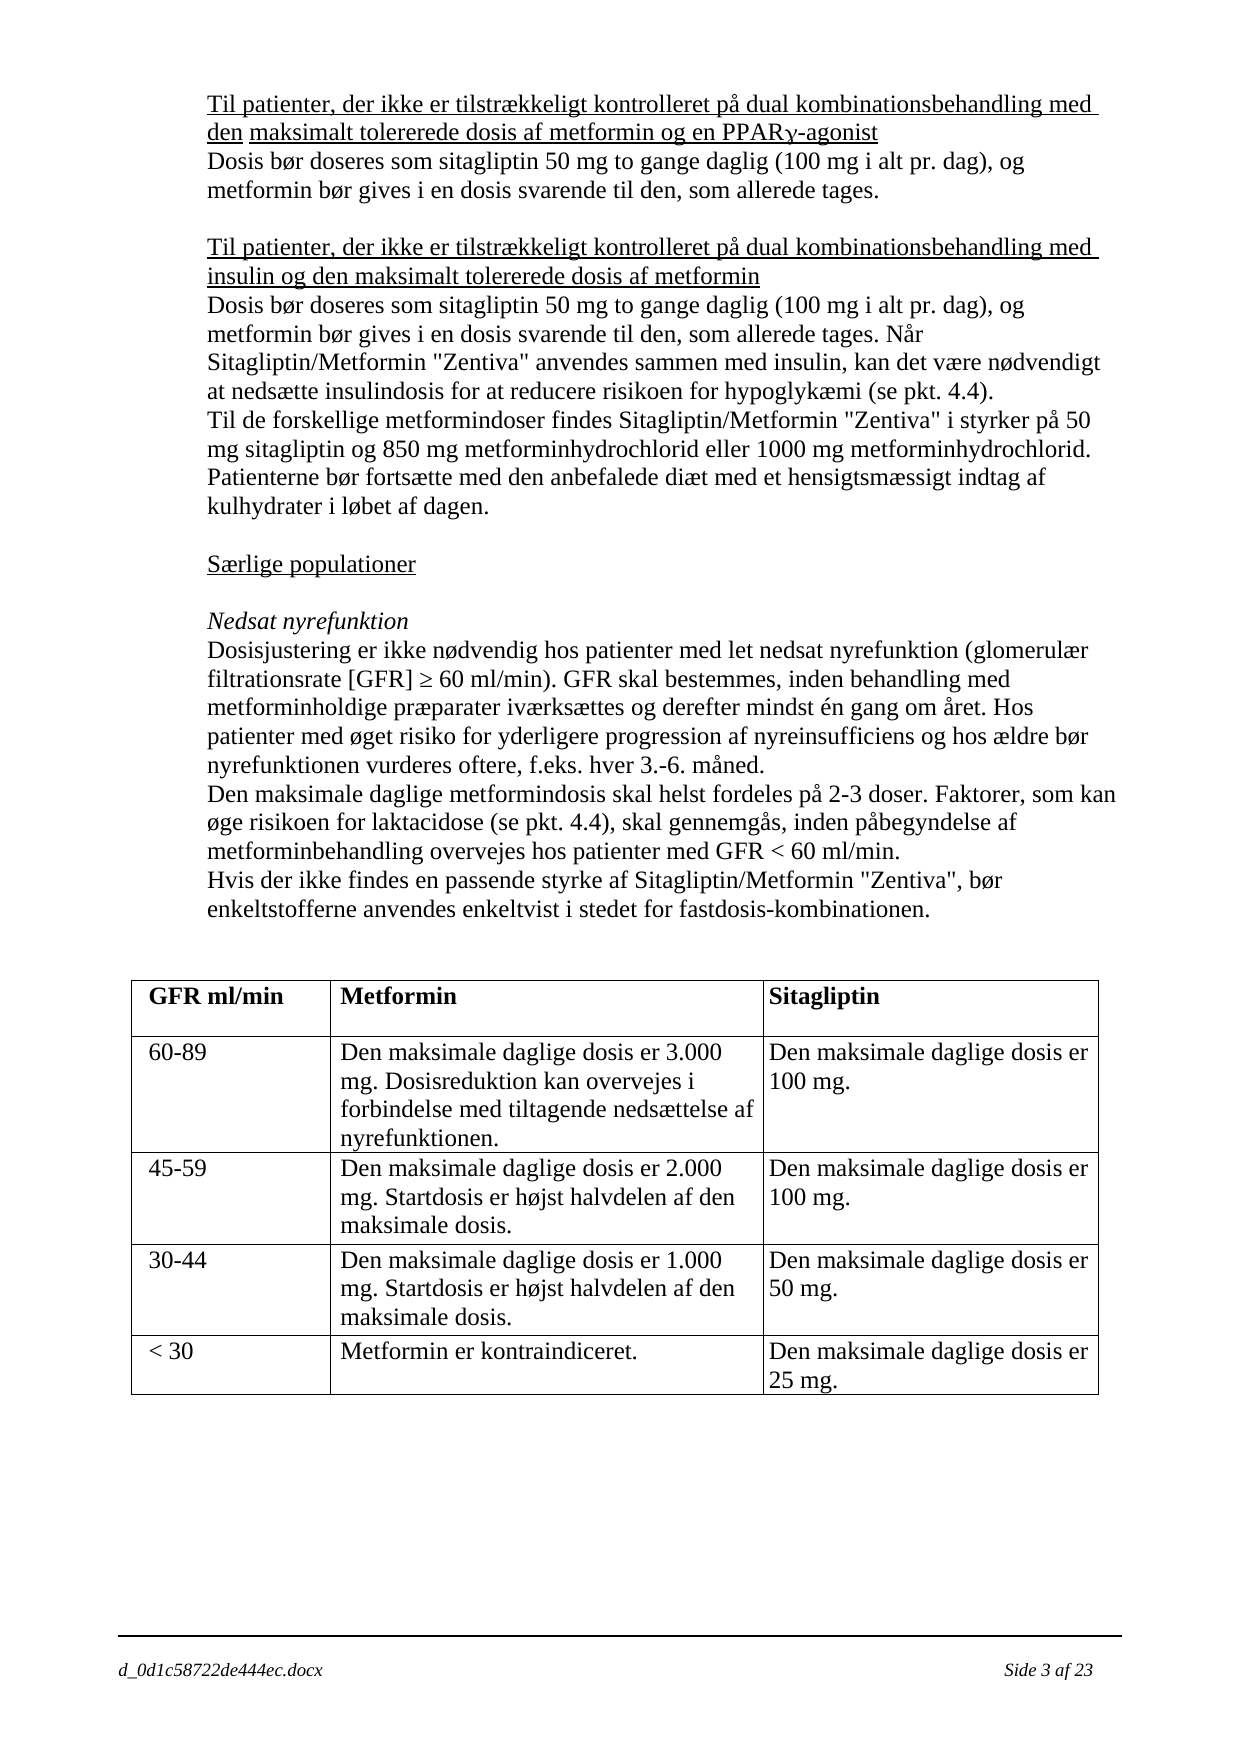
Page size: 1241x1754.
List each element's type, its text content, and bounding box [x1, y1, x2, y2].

table_cell Metformin er kontraindiceret. [331, 1336, 763, 1394]
text Hvis der ikke findes en passende styrke af Sitagliptin/Metformin "Zentiva", bør enkeltstofferne anvendes enkeltvist i stedet for fastdosis-kombinationen. [207, 865, 1122, 922]
text Dosis bør doseres som sitagliptin 50 mg to gange daglig (100 mg i alt pr. dag), og metformin bør gives i en dosis svarende til den, som allerede tages. [207, 146, 1122, 204]
table_cell 30-44 [132, 1245, 330, 1335]
table_header GFR ml/min [132, 981, 330, 1036]
table_cell 45-59 [132, 1153, 330, 1244]
table_cell Den maksimale daglige dosis er 2.000 mg. Startdosis er højst halvdelen af den maksimale dosis. [331, 1153, 763, 1244]
text Dosisjustering er ikke nødvendig hos patienter med let nedsat nyrefunktion (glomerulær filtrationsrate [GFR] ≥ 60 ml/min). GFR skal bestemmes, inden behandling med metforminholdige præparater iværksættes og derefter mindst én gang om året. Hos patienter med øget risiko for yderligere progression af nyreinsufficiens og hos ældre bør nyrefunktionen vurderes oftere, f.eks. hver 3.-6. måned. [207, 635, 1122, 779]
text Til de forskellige metformindoser findes Sitagliptin/Metformin "Zentiva" i styrker på 50 mg sitagliptin og 850 mg metforminhydrochlorid eller 1000 mg metforminhydrochlorid. [207, 405, 1122, 462]
table_cell < 30 [132, 1336, 330, 1394]
text Særlige populationer [207, 549, 1122, 577]
text Til patienter, der ikke er tilstrækkeligt kontrolleret på dual kombinationsbehandling med insulin og den maksimalt tolererede dosis af metformin [207, 232, 1122, 290]
table_cell Den maksimale daglige dosis er 25 mg. [764, 1336, 1098, 1394]
text Nedsat nyrefunktion [207, 606, 1122, 635]
table_cell Den maksimale daglige dosis er 50 mg. [764, 1245, 1098, 1335]
text Den maksimale daglige metformindosis skal helst fordeles på 2-3 doser. Faktorer, som kan øge risikoen for laktacidose (se pkt. 4.4), skal gennemgås, inden påbegyndelse af metforminbehandling overvejes hos patienter med GFR < 60 ml/min. [207, 779, 1122, 865]
table_cell 60-89 [132, 1037, 330, 1152]
table_cell Den maksimale daglige dosis er 100 mg. [764, 1153, 1098, 1244]
text Til patienter, der ikke er tilstrækkeligt kontrolleret på dual kombinationsbehandling med den maksimalt tolererede dosis af metformin og en PPAR-agonist [207, 89, 1122, 146]
text Dosis bør doseres som sitagliptin 50 mg to gange daglig (100 mg i alt pr. dag), og metformin bør gives i en dosis svarende til den, som allerede tages. Når Sitagliptin/Metformin "Zentiva" anvendes sammen med insulin, kan det være nødvendigt at nedsætte insulindosis for at reducere risikoen for hypoglykæmi (se pkt. 4.4). [207, 290, 1122, 405]
table_cell Den maksimale daglige dosis er 1.000 mg. Startdosis er højst halvdelen af den maksimale dosis. [331, 1245, 763, 1335]
text Patienterne bør fortsætte med den anbefalede diæt med et hensigtsmæssigt indtag af kulhydrater i løbet af dagen. [207, 462, 1122, 520]
table_cell Den maksimale daglige dosis er 100 mg. [764, 1037, 1098, 1152]
table_cell Den maksimale daglige dosis er 3.000 mg. Dosisreduktion kan overvejes i forbindelse med tiltagende nedsættelse af nyrefunktionen. [331, 1037, 763, 1152]
table_header Sitagliptin [764, 981, 1098, 1036]
table_header Metformin [331, 981, 763, 1036]
